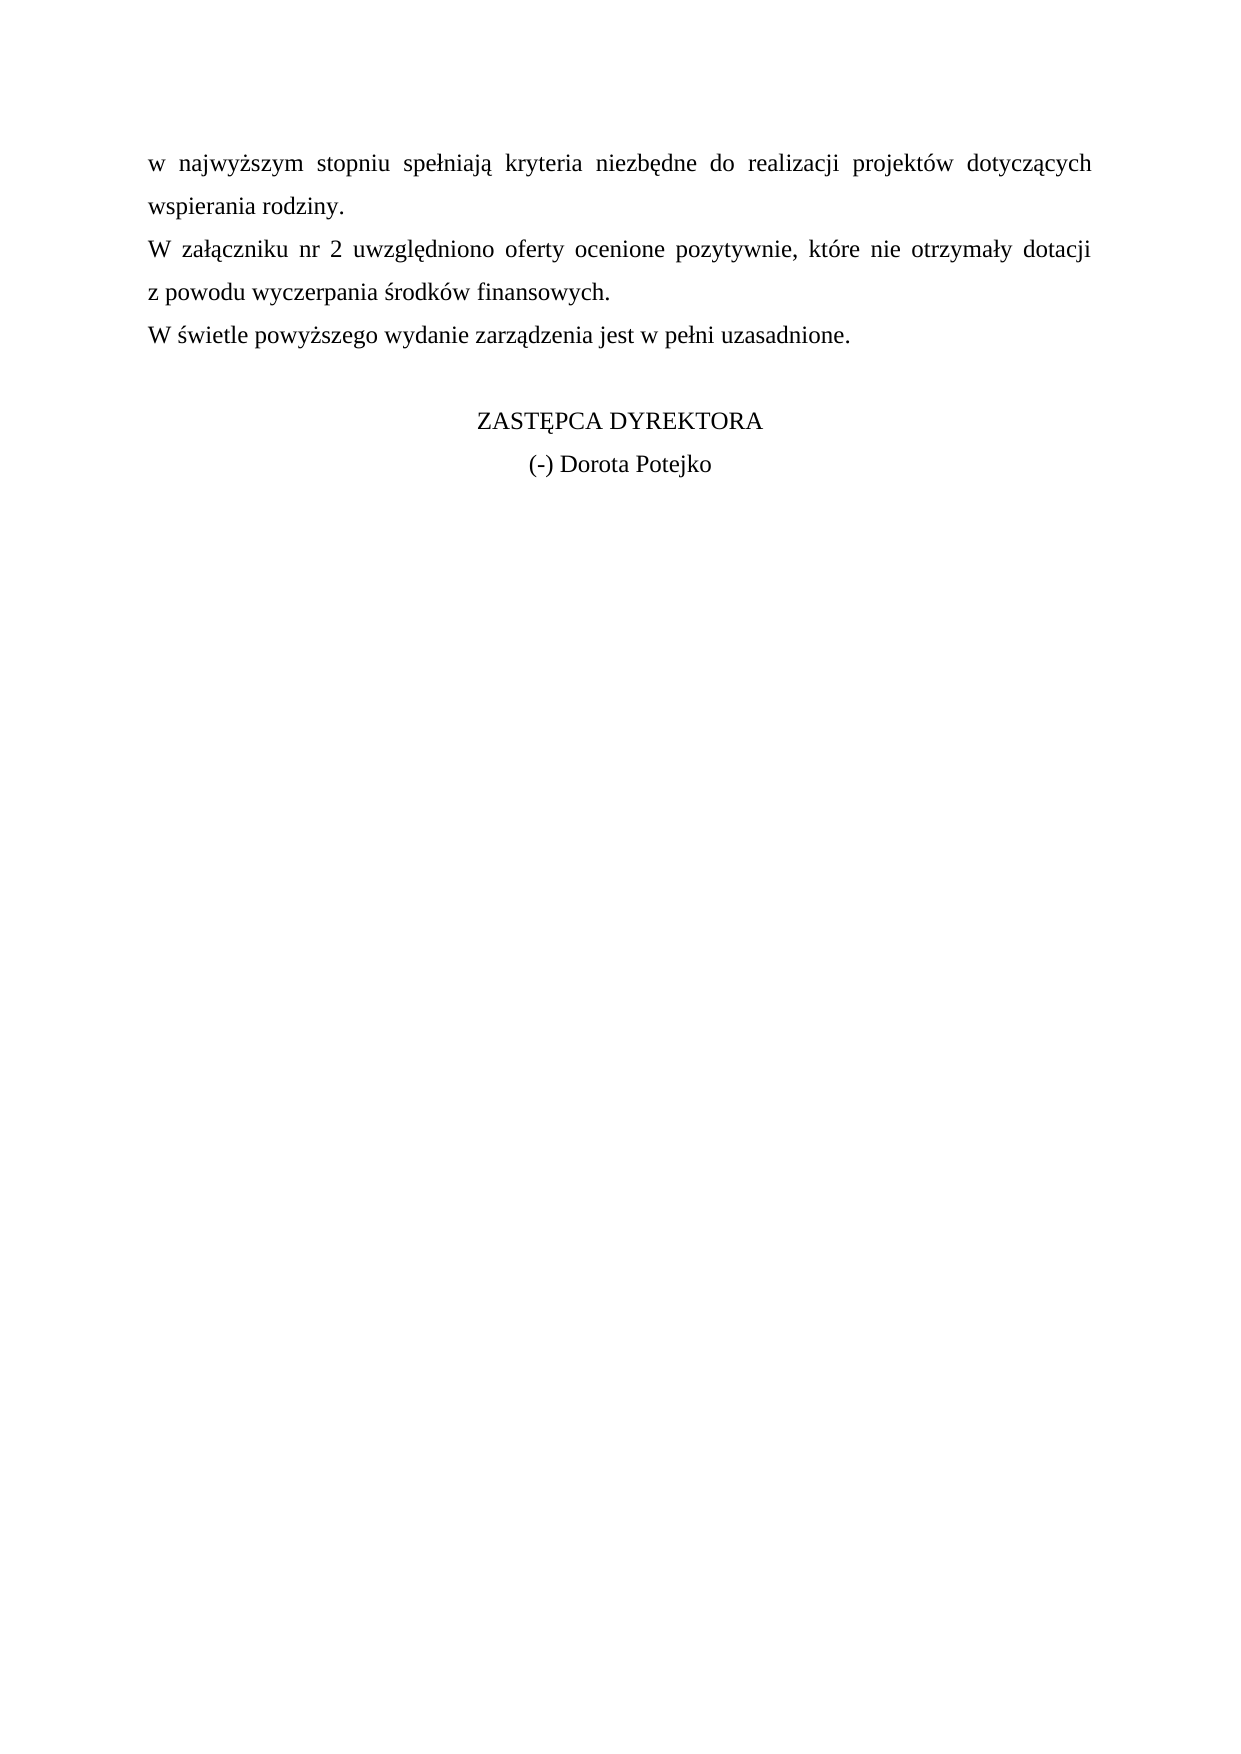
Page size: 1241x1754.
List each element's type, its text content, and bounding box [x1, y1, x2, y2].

text W świetle powyższego wydanie zarządzenia jest w pełni uzasadnione. [148, 320, 1093, 349]
text W załączniku nr 2 uwzględniono oferty ocenione pozytywnie, które nie otrzymały dotacji z powodu wyczerpania środków finansowych. [148, 234, 1093, 306]
text ZASTĘPCA DYREKTORA [148, 406, 1093, 435]
text (-) Dorota Potejko [148, 449, 1093, 478]
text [148, 148, 1093, 219]
